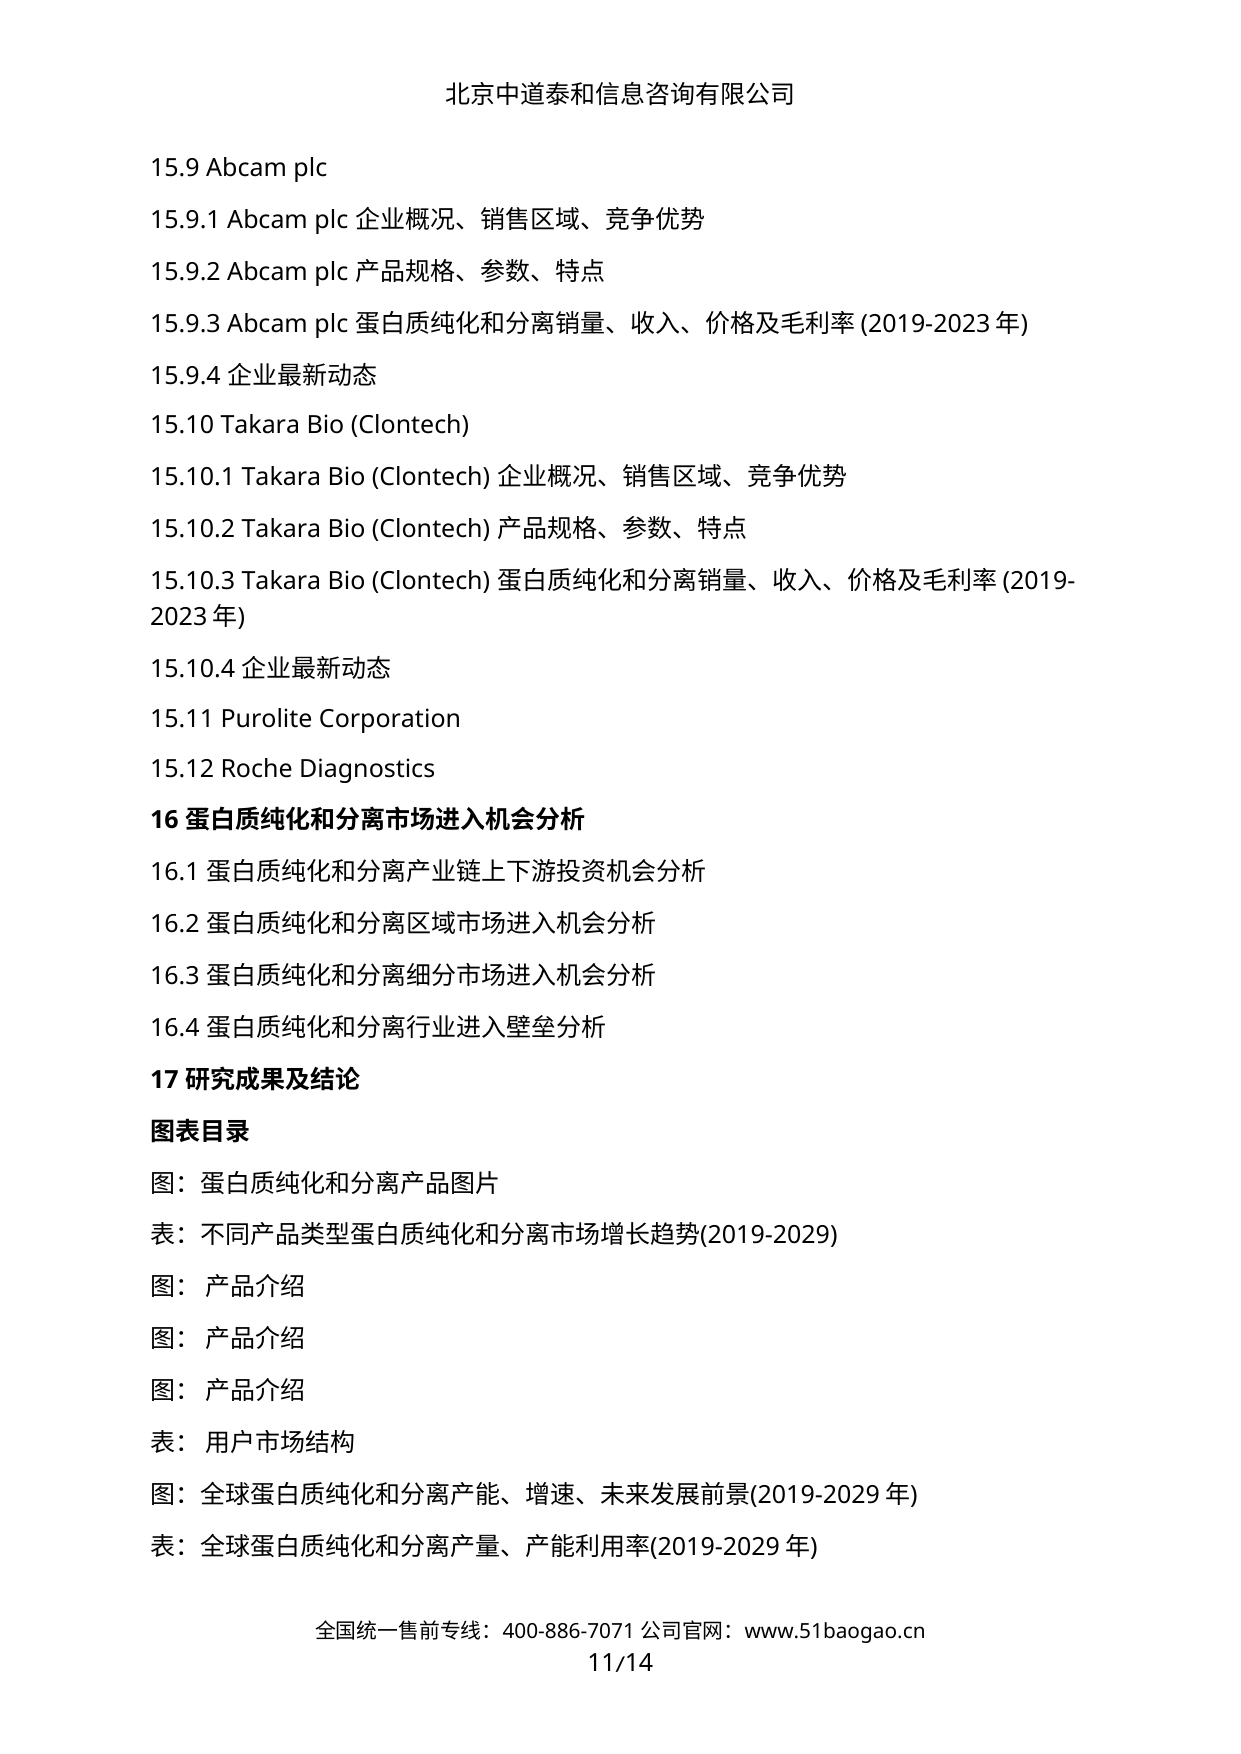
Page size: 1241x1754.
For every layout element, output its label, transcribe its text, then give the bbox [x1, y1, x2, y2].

text 15.9.4 企业最新动态 [150, 355, 1090, 392]
text 16.4 蛋白质纯化和分离行业进入壁垒分析 [150, 1007, 1090, 1044]
text 16.1 蛋白质纯化和分离产业链上下游投资机会分析 [150, 852, 1090, 888]
text 15.9.2 Abcam plc 产品规格、参数、特点 [150, 252, 1090, 288]
text 15.11 Purolite Corporation [150, 701, 1090, 735]
text 图：蛋白质纯化和分离产品图片 [150, 1163, 1090, 1199]
text 图：全球蛋白质纯化和分离产能、增速、未来发展前景(2019-2029年) [150, 1474, 1090, 1511]
text 16.3 蛋白质纯化和分离细分市场进入机会分析 [150, 956, 1090, 992]
text 15.9.1 Abcam plc 企业概况、销售区域、竞争优势 [150, 200, 1090, 236]
text 15.10.1 Takara Bio (Clontech) 企业概况、销售区域、竞争优势 [150, 457, 1090, 493]
text 图： 产品介绍 [150, 1267, 1090, 1303]
text 17 研究成果及结论 [150, 1059, 1090, 1096]
text 表： 用户市场结构 [150, 1422, 1090, 1459]
text 图： 产品介绍 [150, 1371, 1090, 1407]
text 15.9 Abcam plc [150, 150, 1090, 184]
text 表：全球蛋白质纯化和分离产量、产能利用率(2019-2029年) [150, 1526, 1090, 1562]
text 图表目录 [150, 1111, 1090, 1147]
text 表：不同产品类型蛋白质纯化和分离市场增长趋势(2019-2029) [150, 1215, 1090, 1251]
text 15.10.3 Takara Bio (Clontech) 蛋白质纯化和分离销量、收入、价格及毛利率 (2019-2023年) [150, 561, 1090, 633]
text 15.10.4 企业最新动态 [150, 649, 1090, 685]
text 16.2 蛋白质纯化和分离区域市场进入机会分析 [150, 904, 1090, 940]
text 15.10.2 Takara Bio (Clontech) 产品规格、参数、特点 [150, 509, 1090, 545]
text 15.9.3 Abcam plc 蛋白质纯化和分离销量、收入、价格及毛利率 (2019-2023年) [150, 303, 1090, 340]
text 15.12 Roche Diagnostics [150, 750, 1090, 784]
text 图： 产品介绍 [150, 1319, 1090, 1355]
text 16 蛋白质纯化和分离市场进入机会分析 [150, 800, 1090, 836]
text 15.10 Takara Bio (Clontech) [150, 407, 1090, 441]
